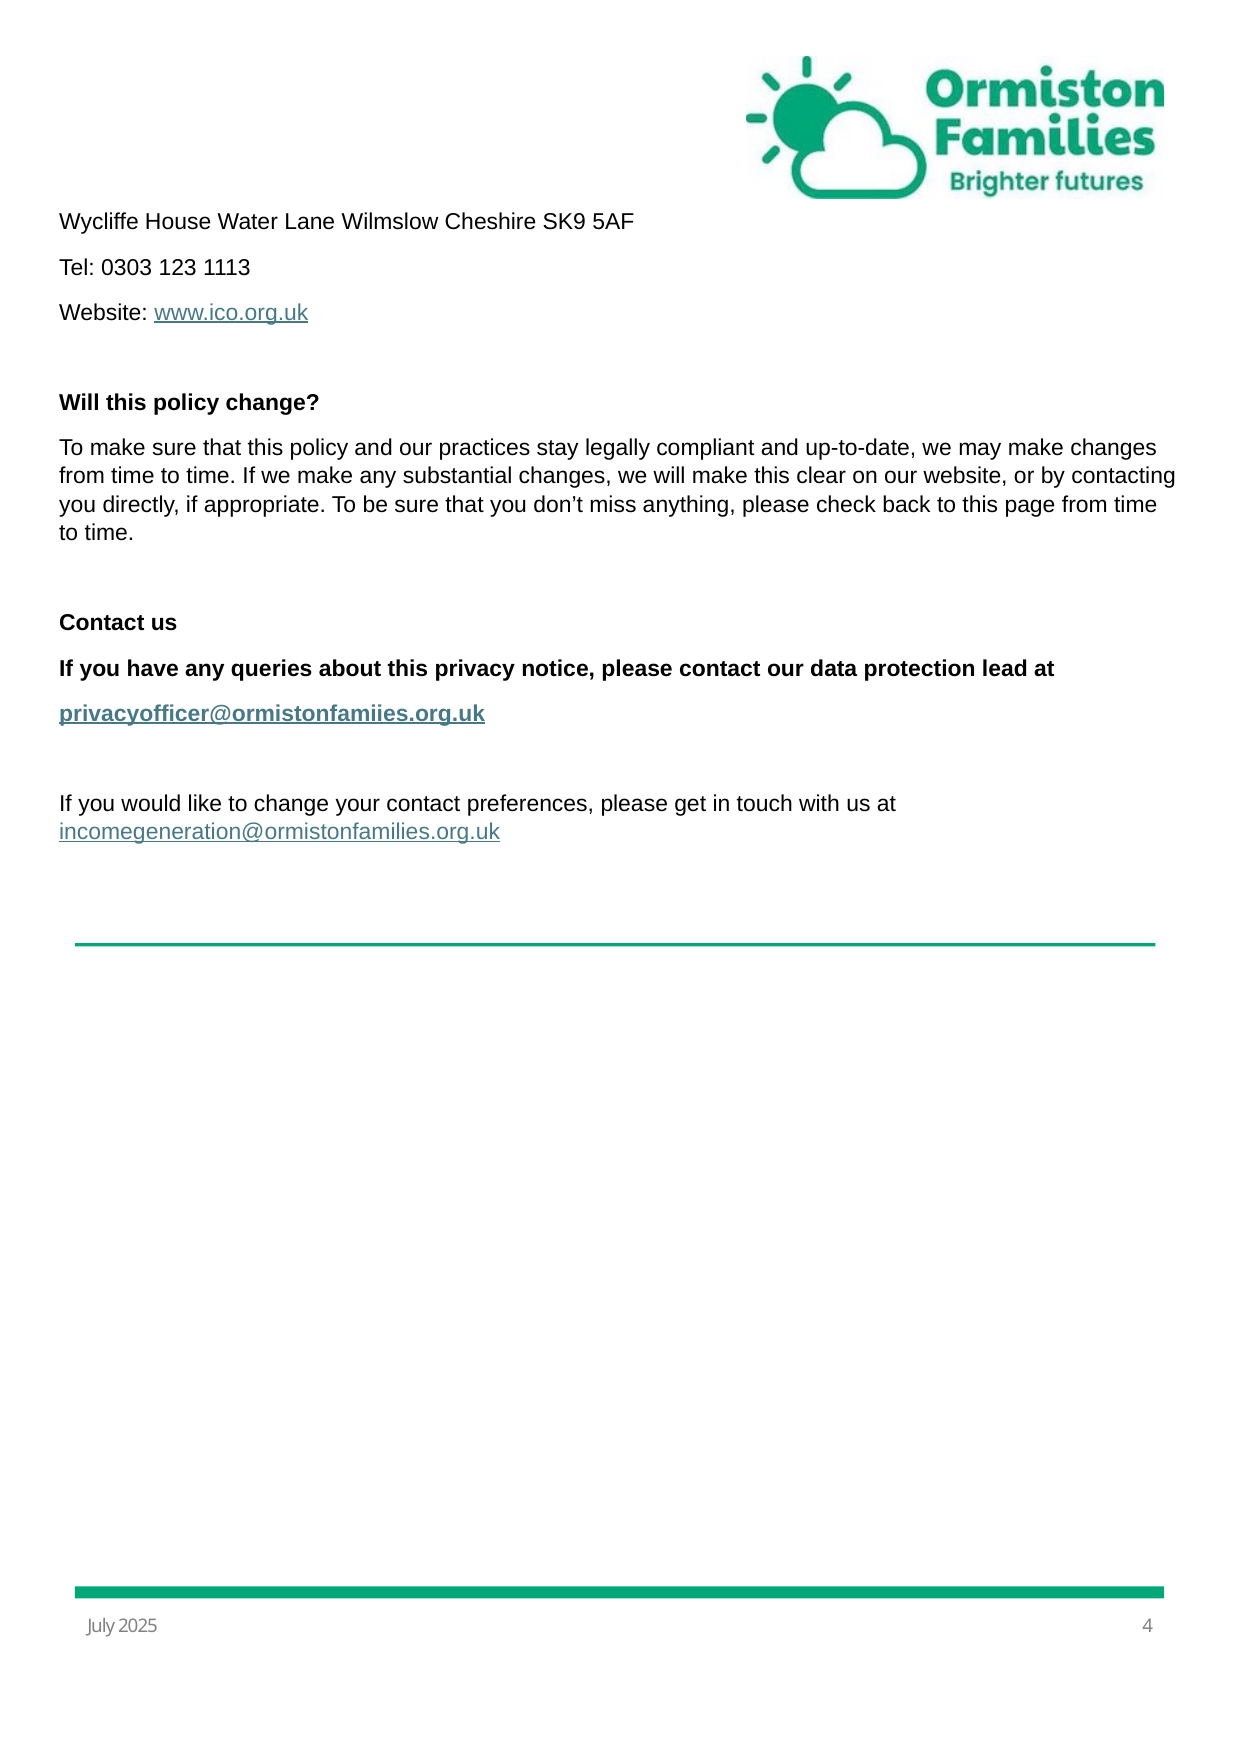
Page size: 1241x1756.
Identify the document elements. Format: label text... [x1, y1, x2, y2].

text Will this policy change? [59, 389, 1181, 415]
text If you have any queries about this privacy notice, please contact our data protection lead at [59, 654, 1181, 681]
text privacyofficer@ormistonfamiies.org.uk [59, 699, 1181, 726]
text Tel: 0303 123 1113 [59, 253, 1181, 280]
text Website: www.ico.org.uk [59, 298, 1181, 325]
picture [745, 56, 1165, 199]
text To make sure that this policy and our practices stay legally compliant and up-to-date, we may make changes from time to time. If we make any substantial changes, we will make this clear on our website, or by contacting you directly, if appropriate. To be sure that you don’t miss anything, please check back to this page from time to time. [59, 434, 1181, 546]
text If you would like to change your contact preferences, please get in touch with us at incomegeneration@ormistonfamilies.org.uk [59, 790, 1181, 844]
text Contact us [59, 609, 1181, 636]
text Wycliffe House Water Lane Wilmslow Cheshire SK9 5AF [59, 208, 1181, 235]
